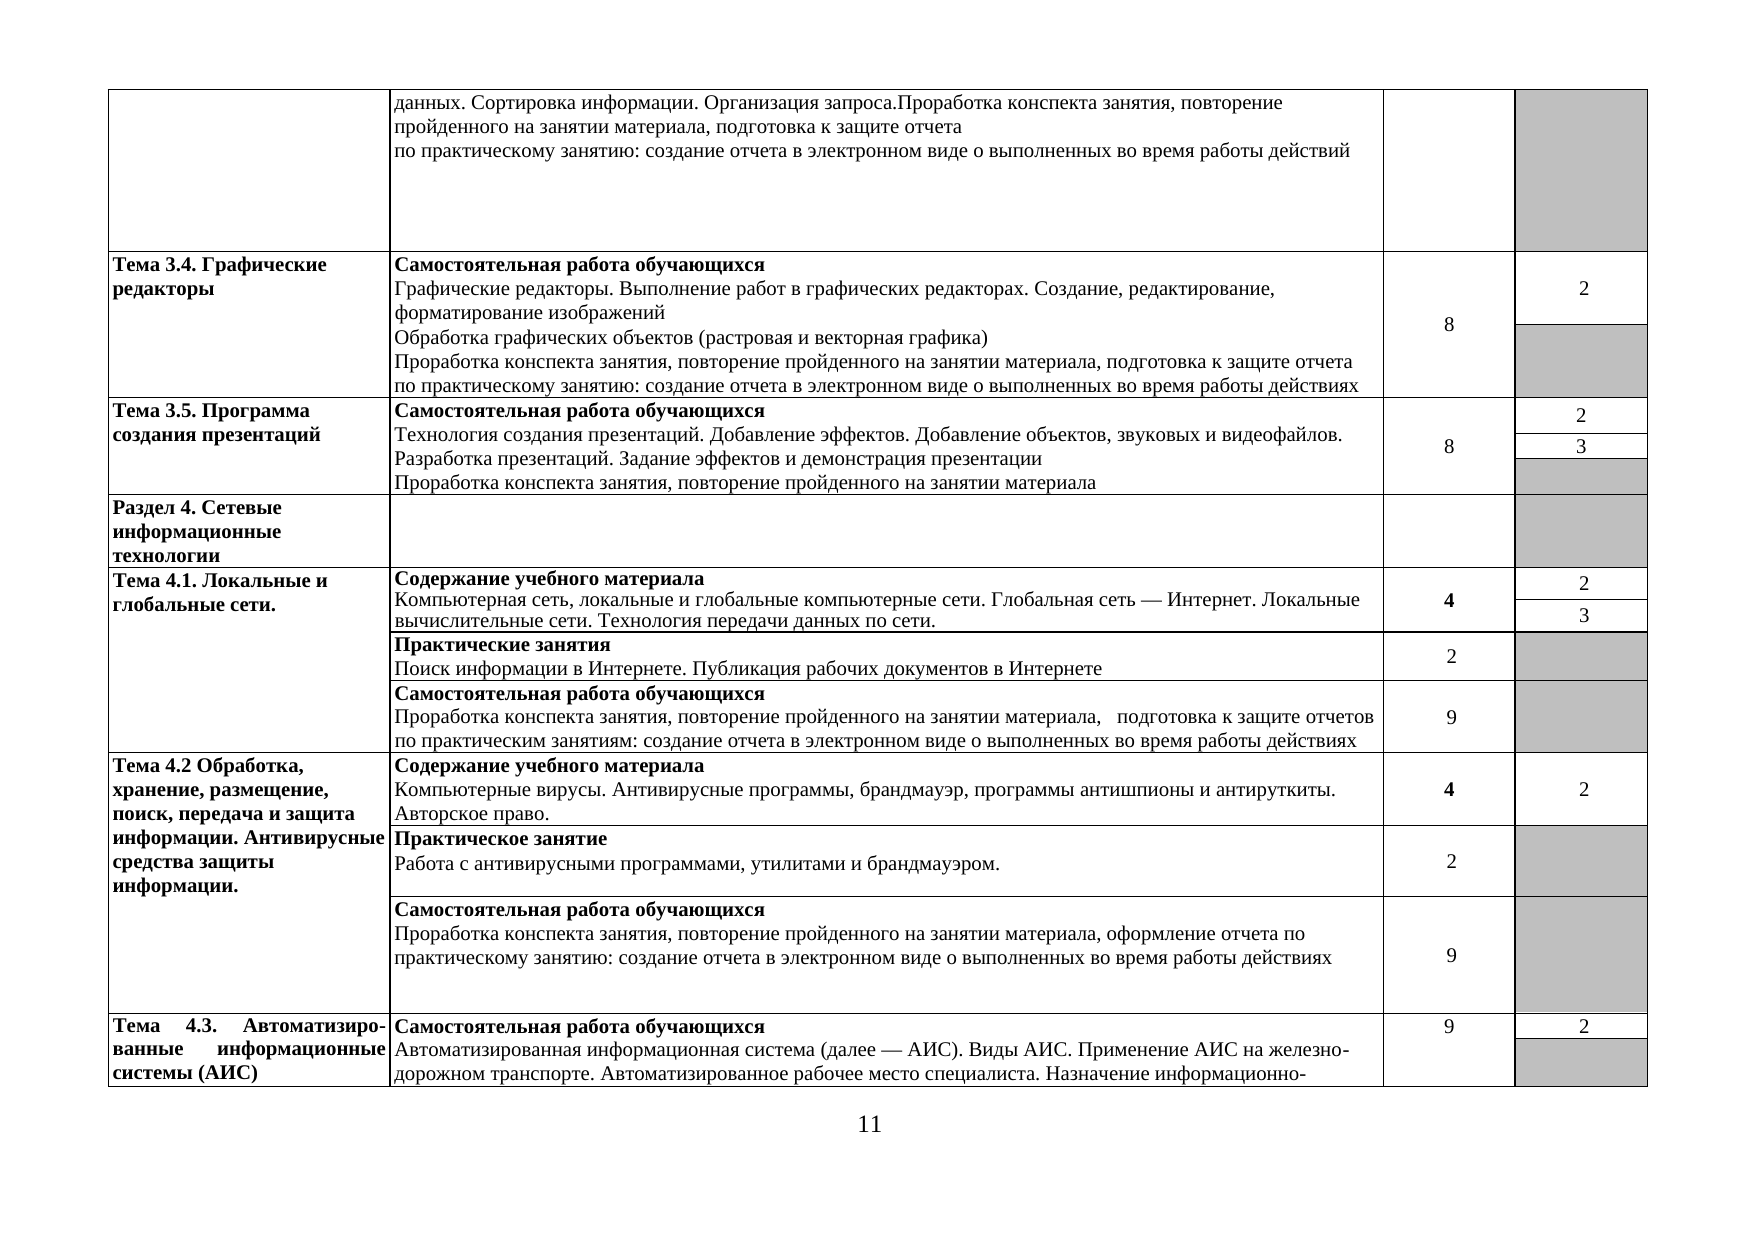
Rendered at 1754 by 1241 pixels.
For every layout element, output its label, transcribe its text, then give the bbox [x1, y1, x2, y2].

table_cell 8 [1384, 252, 1514, 397]
table_cell 4 [1384, 568, 1514, 631]
table_cell 9 [1384, 681, 1514, 752]
table_cell 3 [1516, 434, 1647, 458]
table_cell Самостоятельная работа обучающихся Автоматизированная информационная система (далее — АИС). Виды АИС. Применение АИС на железнодорожном транспорте. Автоматизированное рабочее место специалиста. Назначение информационно-поисковых систем. Структура типовой системы. Ознакомление с возможностями информационно-поисковых систем Проработка конспекта занятия, повторение пройденного на занятии материала, подготовка к зачету [391, 1014, 1383, 1086]
table_cell Практические занятия Поиск информации в Интернете. Публикация рабочих документов в Интернете [391, 633, 1383, 680]
table_cell Самостоятельная работа обучающихся Графические редакторы. Выполнение работ в графических редакторах. Создание, редактирование, форматирование изображений Обработка графических объектов (растровая и векторная графика) Проработка конспекта занятия, повторение пройденного на занятии материала, подготовка к защите отчета по практическому занятию: создание отчета в электронном виде о выполненных во время работы действиях [391, 252, 1383, 397]
table_cell 2 [1516, 753, 1647, 825]
table_cell [1516, 681, 1647, 752]
table_cell 2 [1384, 633, 1514, 680]
table_cell [1516, 90, 1647, 251]
table_cell [1516, 495, 1647, 567]
table_cell 2 [1516, 1014, 1647, 1038]
table_cell 2 [1516, 398, 1647, 433]
table_cell Тема 4.1. Локальные и глобальные сети. [109, 568, 389, 752]
table_cell [391, 495, 1383, 567]
table_cell 2 [1516, 568, 1647, 598]
table_cell 8 [1384, 398, 1514, 494]
table_cell 2 [1516, 252, 1647, 323]
table_cell [1516, 325, 1647, 397]
table_cell 9 [1384, 1014, 1514, 1086]
table_cell [1516, 1039, 1647, 1086]
table_cell [1516, 897, 1647, 1012]
table_cell Раздел 4. Сетевые информационные технологии [109, 495, 389, 567]
table_cell [1516, 826, 1647, 896]
table_cell Самостоятельная работа обучающихся Технология создания презентаций. Добавление эффектов. Добавление объектов, звуковых и видеофайлов. Разработка презентаций. Задание эффектов и демонстрация презентации Проработка конспекта занятия, повторение пройденного на занятии материала [391, 398, 1383, 494]
table_cell Содержание учебного материала Компьютерная сеть, локальные и глобальные компьютерные сети. Глобальная сеть — Интернет. Локальные вычислительные сети. Технология передачи данных по сети. [391, 568, 1383, 631]
table_cell Самостоятельная работа обучающихся Проработка конспекта занятия, повторение пройденного на занятии материала, оформление отчета по практическому занятию: создание отчета в электронном виде о выполненных во время работы действиях [391, 897, 1383, 1012]
table_cell 2 [1384, 826, 1514, 896]
table_cell Тема 4.2 Обработка, хранение, размещение, поиск, передача и защита информации. Антивирусные средства защиты информации. [109, 753, 389, 1012]
table_cell 3 [1516, 600, 1647, 631]
table_cell [1516, 633, 1647, 680]
table_cell [1516, 459, 1647, 494]
table_cell Тема 3.4. Графические редакторы [109, 252, 389, 397]
table_cell Практическое занятие Работа с антивирусными программами, утилитами и брандмауэром. [391, 826, 1383, 896]
table_cell Тема 4.3. Автоматизированные информационные системы (АИС) [109, 1014, 389, 1086]
table_cell Содержание учебного материала Компьютерные вирусы. Антивирусные программы, брандмауэр, программы антишпионы и антируткиты. Авторское право. [391, 753, 1383, 825]
table_cell Самостоятельная работа обучающихся Проработка конспекта занятия, повторение пройденного на занятии материала, подготовка к защите отчетов по практическим занятиям: создание отчета в электронном виде о выполненных во время работы действиях [391, 681, 1383, 752]
table_cell 9 [1384, 897, 1514, 1012]
table_cell [1384, 495, 1514, 567]
table_cell 4 [1384, 753, 1514, 825]
table_cell Тема 3.5. Программа создания презентаций [109, 398, 389, 494]
